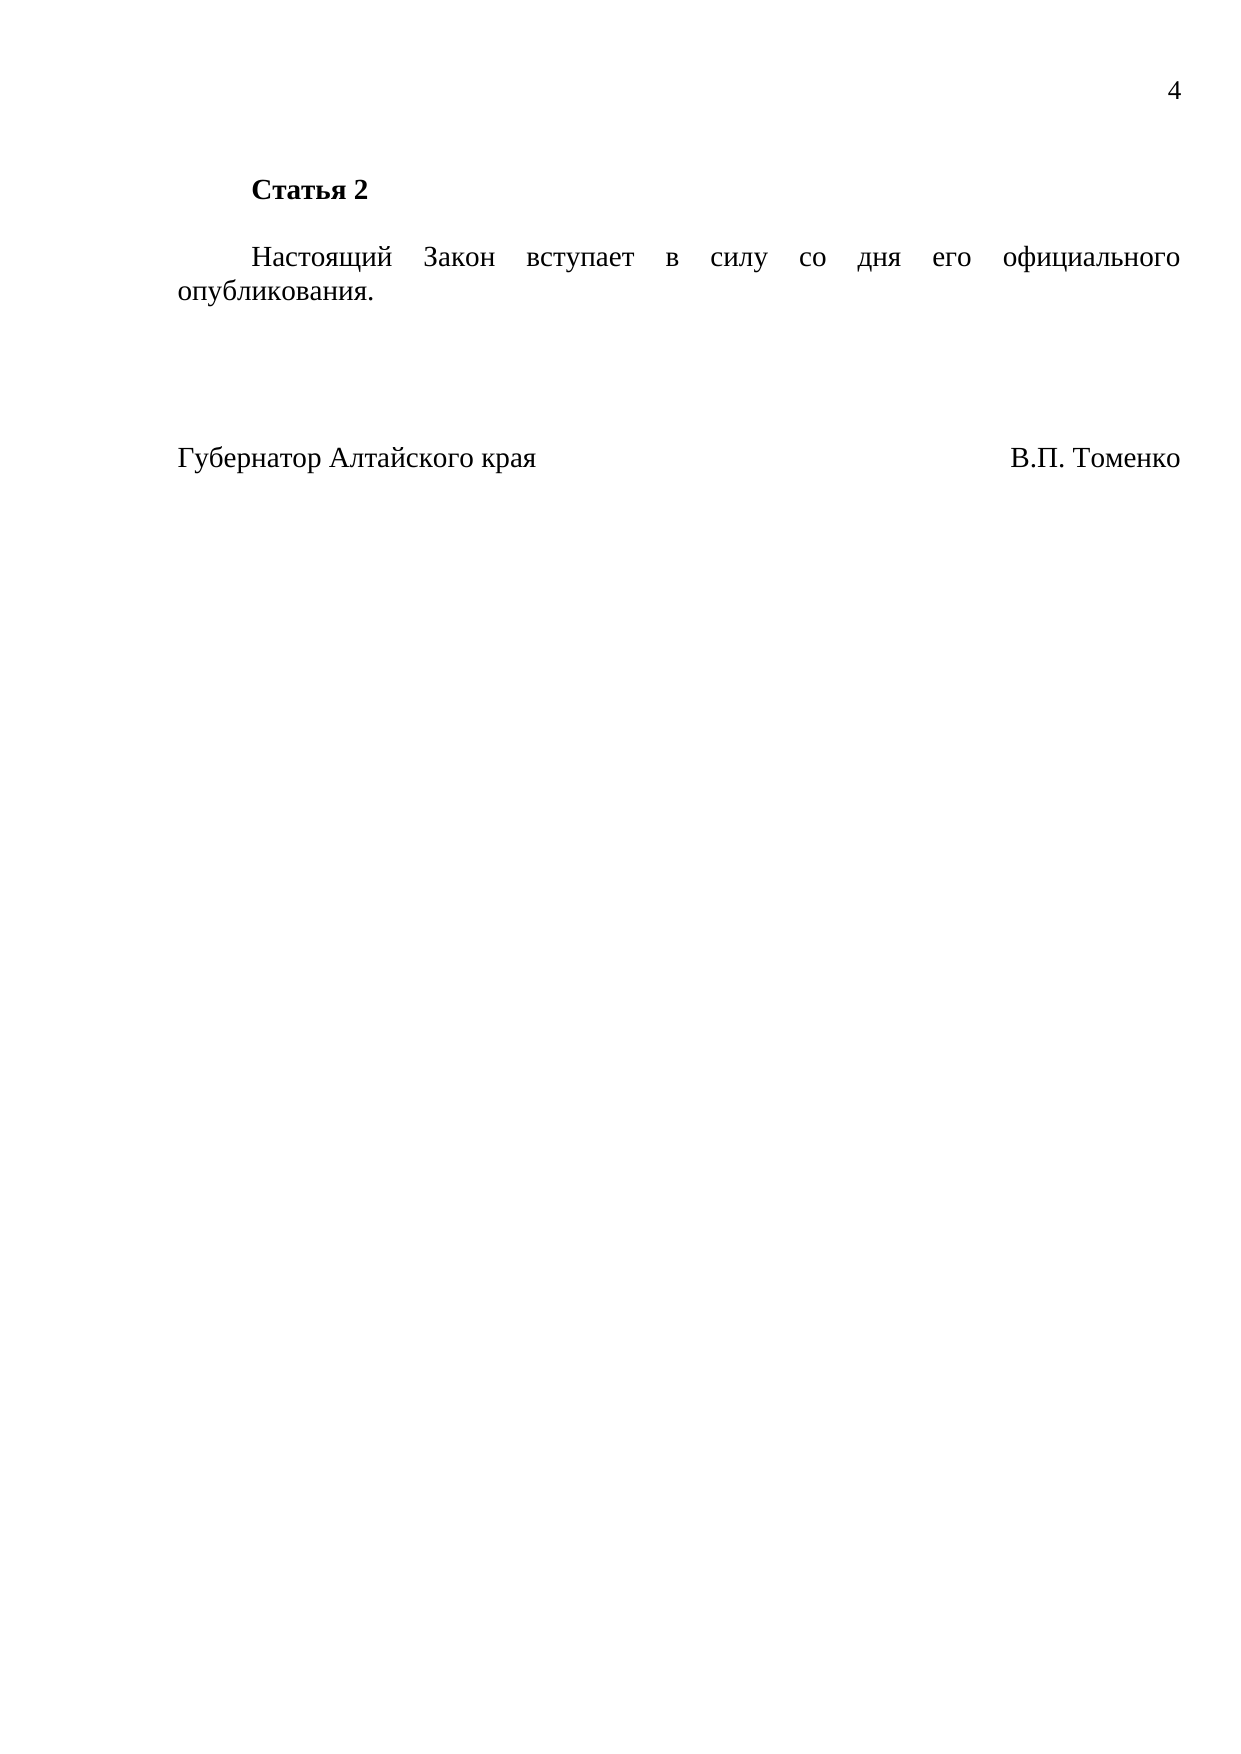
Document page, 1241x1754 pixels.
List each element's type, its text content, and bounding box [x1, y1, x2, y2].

text Губернатор Алтайского края В.П. Томенко [177, 440, 1181, 474]
list Настоящий Закон вступает в силу со дня его официального опубликования. [177, 239, 1181, 306]
text Статья 2 [177, 172, 1181, 206]
